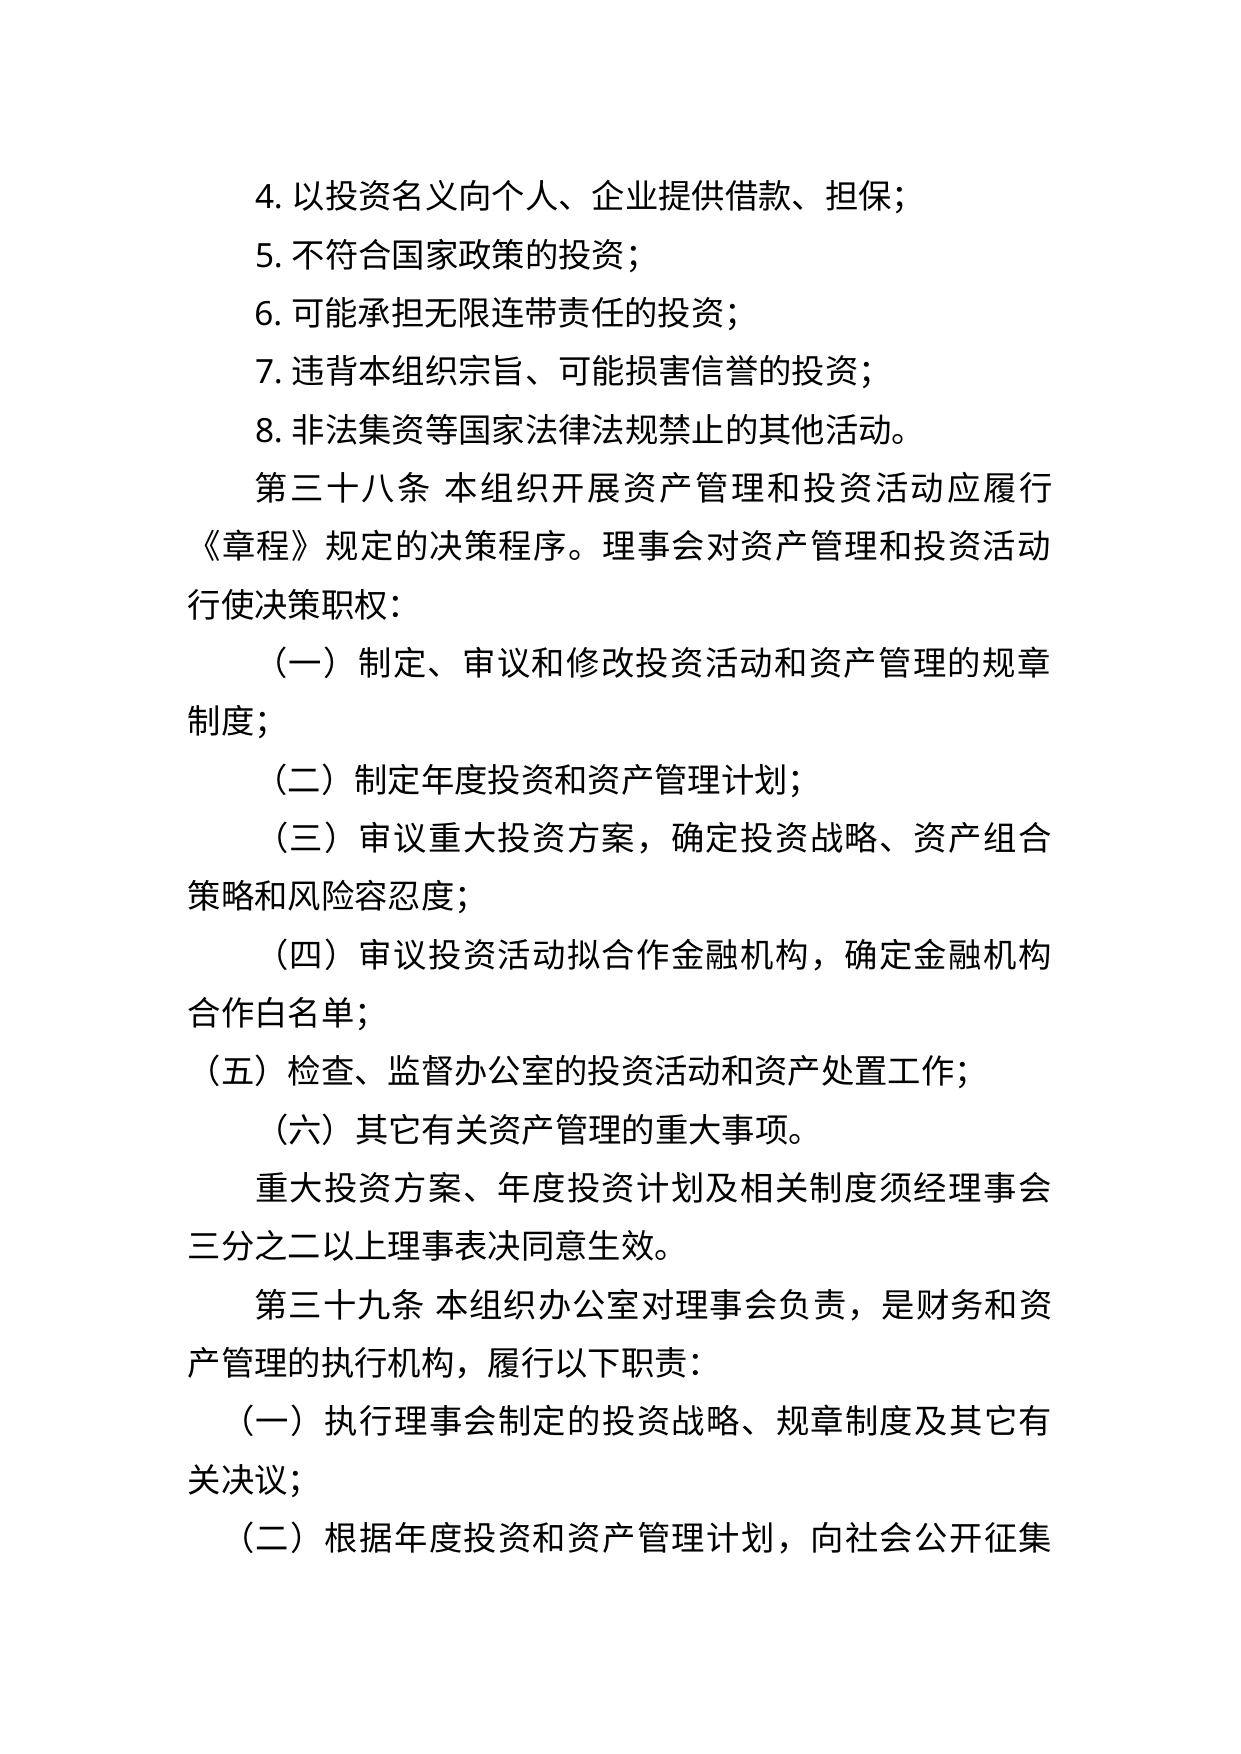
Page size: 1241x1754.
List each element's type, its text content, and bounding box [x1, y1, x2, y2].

text （一）执行理事会制定的投资战略、规章制度及其它有关决议； [187, 1387, 1053, 1504]
text 5. 不符合国家政策的投资； [187, 220, 1053, 279]
text 6. 可能承担无限连带责任的投资； [187, 279, 1053, 337]
text 第三十九条 本组织办公室对理事会负责，是财务和资产管理的执行机构，履行以下职责： [187, 1270, 1053, 1387]
text 第三十八条 本组织开展资产管理和投资活动应履行《章程》规定的决策程序。理事会对资产管理和投资活动行使决策职权： [187, 454, 1053, 629]
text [187, 1504, 1053, 1562]
text （三）审议重大投资方案，确定投资战略、资产组合策略和风险容忍度； [187, 804, 1053, 920]
text （六）其它有关资产管理的重大事项。 [187, 1095, 1053, 1154]
text 8. 非法集资等国家法律法规禁止的其他活动。 [187, 395, 1053, 454]
text （一）制定、审议和修改投资活动和资产管理的规章制度； [187, 629, 1053, 745]
text 7. 违背本组织宗旨、可能损害信誉的投资； [187, 337, 1053, 395]
text 4. 以投资名义向个人、企业提供借款、担保； [187, 162, 1053, 220]
text 重大投资方案、年度投资计划及相关制度须经理事会三分之二以上理事表决同意生效。 [187, 1154, 1053, 1270]
text （四）审议投资活动拟合作金融机构，确定金融机构合作白名单； [187, 920, 1053, 1037]
text （二）制定年度投资和资产管理计划； [187, 745, 1053, 804]
text （五）检查、监督办公室的投资活动和资产处置工作； [187, 1037, 1053, 1095]
